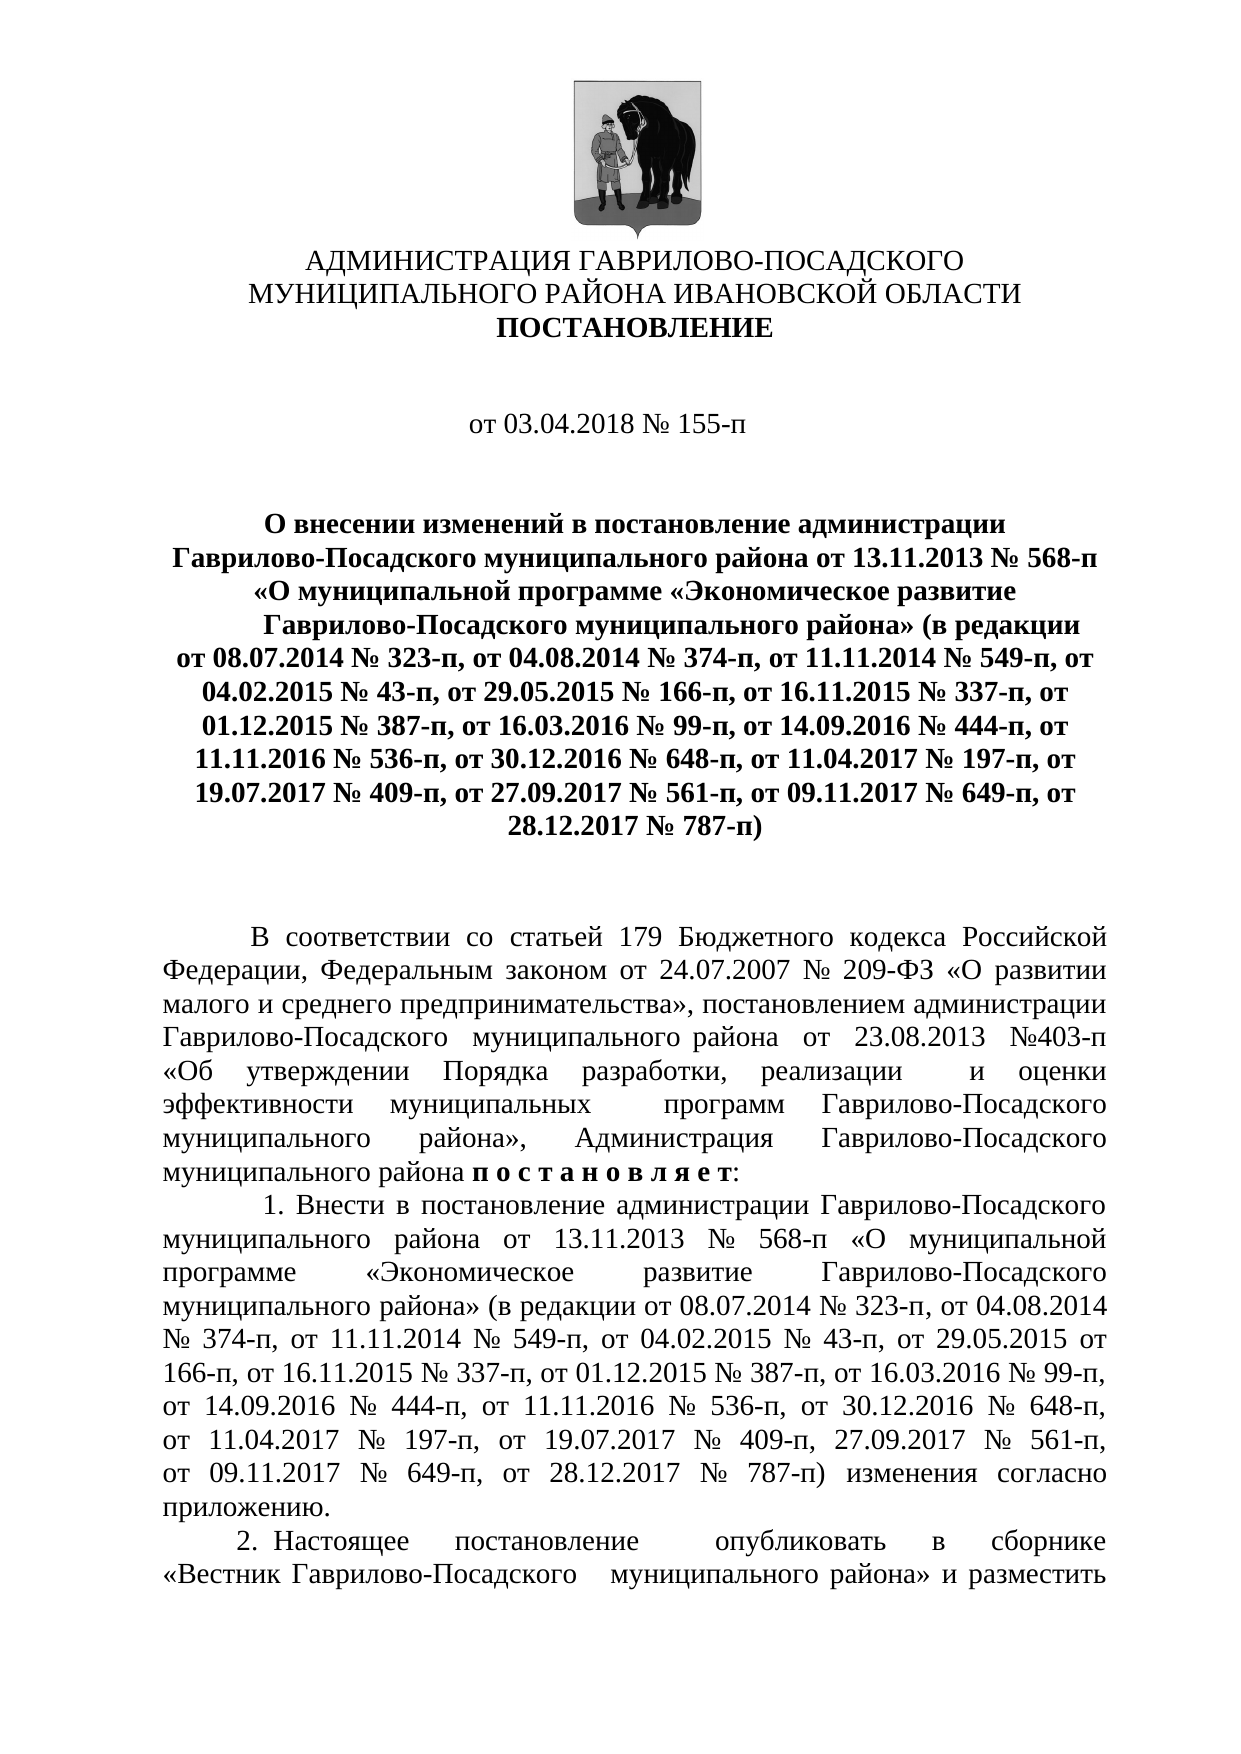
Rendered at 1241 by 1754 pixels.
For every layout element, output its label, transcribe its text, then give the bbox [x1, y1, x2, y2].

text 1. Внести в постановление администрации Гаврилово-Посадского муниципального района от 13.11.2013 № 568-п «О муниципальной программе «Экономическое развитие Гаврилово-Посадского муниципального района» (в редакции от 08.07.2014 № 323-п, от 04.08.2014 № 374-п, от 11.11.2014 № 549-п, от 04.02.2015 № 43-п, от 29.05.2015 от 166-п, от 16.11.2015 № 337-п, от 01.12.2015 № 387-п, от 16.03.2016 № 99-п, от 14.09.2016 № 444-п, от 11.11.2016 № 536-п, от 30.12.2016 № 648-п, от 11.04.2017 № 197-п, от 19.07.2017 № 409-п, 27.09.2017 № 561-п, от 09.11.2017 № 649-п, от 28.12.2017 № 787-п) изменения согласно приложению. [162, 1187, 1107, 1523]
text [162, 1523, 1107, 1590]
text от 03.04.2018 № 155-п [162, 406, 1107, 439]
text В соответствии со статьей 179 Бюджетного кодекса Российской Федерации, Федеральным законом от 24.07.2007 № 209-ФЗ «О развитии малого и среднего предпринимательства», постановлением администрации Гаврилово-Посадского муниципального района от 23.08.2013 №403-п «Об утверждении Порядка разработки, реализации и оценки эффективности муниципальных программ Гаврилово-Посадского муниципального района», Администрация Гаврилово-Посадского муниципального района п о с т а н о в л я е т: [162, 919, 1107, 1187]
text Гаврилово-Посадского муниципального района от 13.11.2013 № 568-п «О муниципальной программе «Экономическое развитие [162, 540, 1107, 607]
text ПОСТАНОВЛЕНИЕ [162, 310, 1107, 343]
text О внесении изменений в постановление администрации [162, 506, 1107, 540]
text АДМИНИСТРАЦИЯ ГАВРИЛОВО-ПОСАДСКОГО [162, 243, 1107, 276]
picture [571, 78, 704, 241]
text МУНИЦИПАЛЬНОГО РАЙОНА ИВАНОВСКОЙ ОБЛАСТИ [162, 276, 1107, 310]
text Гаврилово-Посадского муниципального района» (в редакции от 08.07.2014 № 323-п, от 04.08.2014 № 374-п, от 11.11.2014 № 549-п, от 04.02.2015 № 43-п, от 29.05.2015 № 166-п, от 16.11.2015 № 337-п, от 01.12.2015 № 387-п, от 16.03.2016 № 99-п, от 14.09.2016 № 444-п, от 11.11.2016 № 536-п, от 30.12.2016 № 648-п, от 11.04.2017 № 197-п, от 19.07.2017 № 409-п, от 27.09.2017 № 561-п, от 09.11.2017 № 649-п, от 28.12.2017 № 787-п) [162, 607, 1107, 842]
